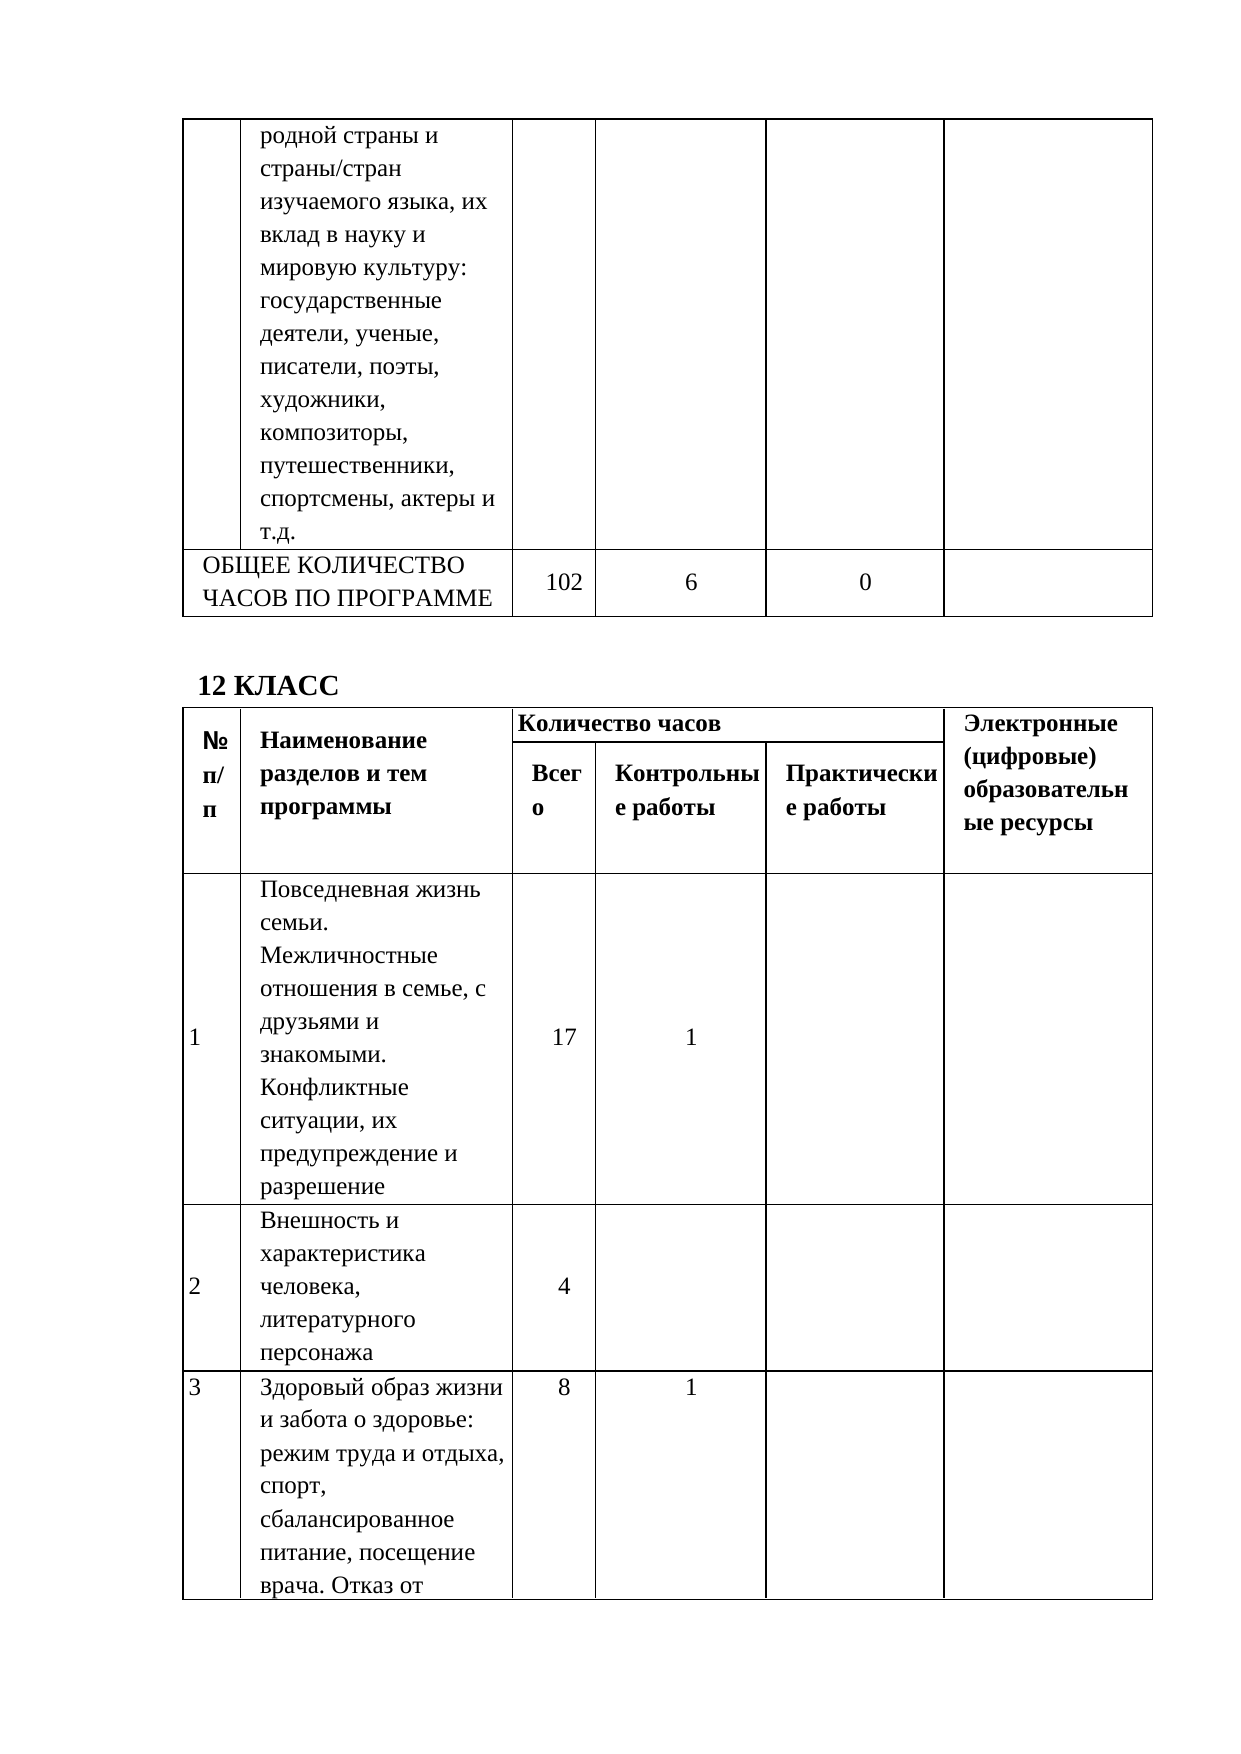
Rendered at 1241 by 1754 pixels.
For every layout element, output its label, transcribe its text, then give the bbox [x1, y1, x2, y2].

table_cell Практические работы [767, 743, 943, 872]
table_header Количество часов [513, 708, 944, 741]
table_cell 8 [513, 1372, 595, 1598]
table_cell 102 [513, 550, 595, 616]
table_header Наименование разделов и тем программы [241, 708, 512, 872]
table_cell 17 [513, 874, 595, 1204]
table_cell [596, 1205, 765, 1370]
table_cell 3 [184, 1372, 240, 1598]
table_cell [945, 550, 1152, 616]
table_header Электронные (цифровые) образовательные ресурсы [945, 708, 1152, 872]
table_cell [767, 1372, 943, 1598]
table_cell 1 [596, 874, 765, 1204]
text 12 КЛАСС [190, 668, 1152, 702]
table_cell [241, 1372, 512, 1598]
table_cell 6 [596, 550, 765, 616]
table_cell 1 [184, 874, 240, 1204]
table_cell [945, 1372, 1152, 1598]
table_cell [945, 120, 1152, 548]
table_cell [241, 120, 512, 548]
table_cell 0 [767, 550, 943, 616]
table_cell Повседневная жизнь семьи. Межличностные отношения в семье, с друзьями и знакомыми. Конфликтные ситуации, их предупреждение и разрешение [241, 874, 512, 1204]
table_cell 4 [513, 1205, 595, 1370]
table_cell 12 [184, 120, 240, 548]
table_cell [767, 874, 943, 1204]
table_cell Внешность и характеристика человека, литературного персонажа [241, 1205, 512, 1370]
table_cell Всего [513, 743, 595, 872]
table_cell 1 [596, 1372, 765, 1598]
table_header № п/п [184, 708, 240, 872]
table_cell [767, 120, 943, 548]
table_cell [596, 120, 765, 548]
table_cell 2 [184, 1205, 240, 1370]
table_cell [767, 1205, 943, 1370]
table_cell ОБЩЕЕ КОЛИЧЕСТВО ЧАСОВ ПО ПРОГРАММЕ [184, 550, 512, 616]
table_cell 6 [513, 120, 595, 548]
table_cell [945, 874, 1152, 1204]
table_cell [945, 1205, 1152, 1370]
table_cell Контрольные работы [596, 743, 765, 872]
